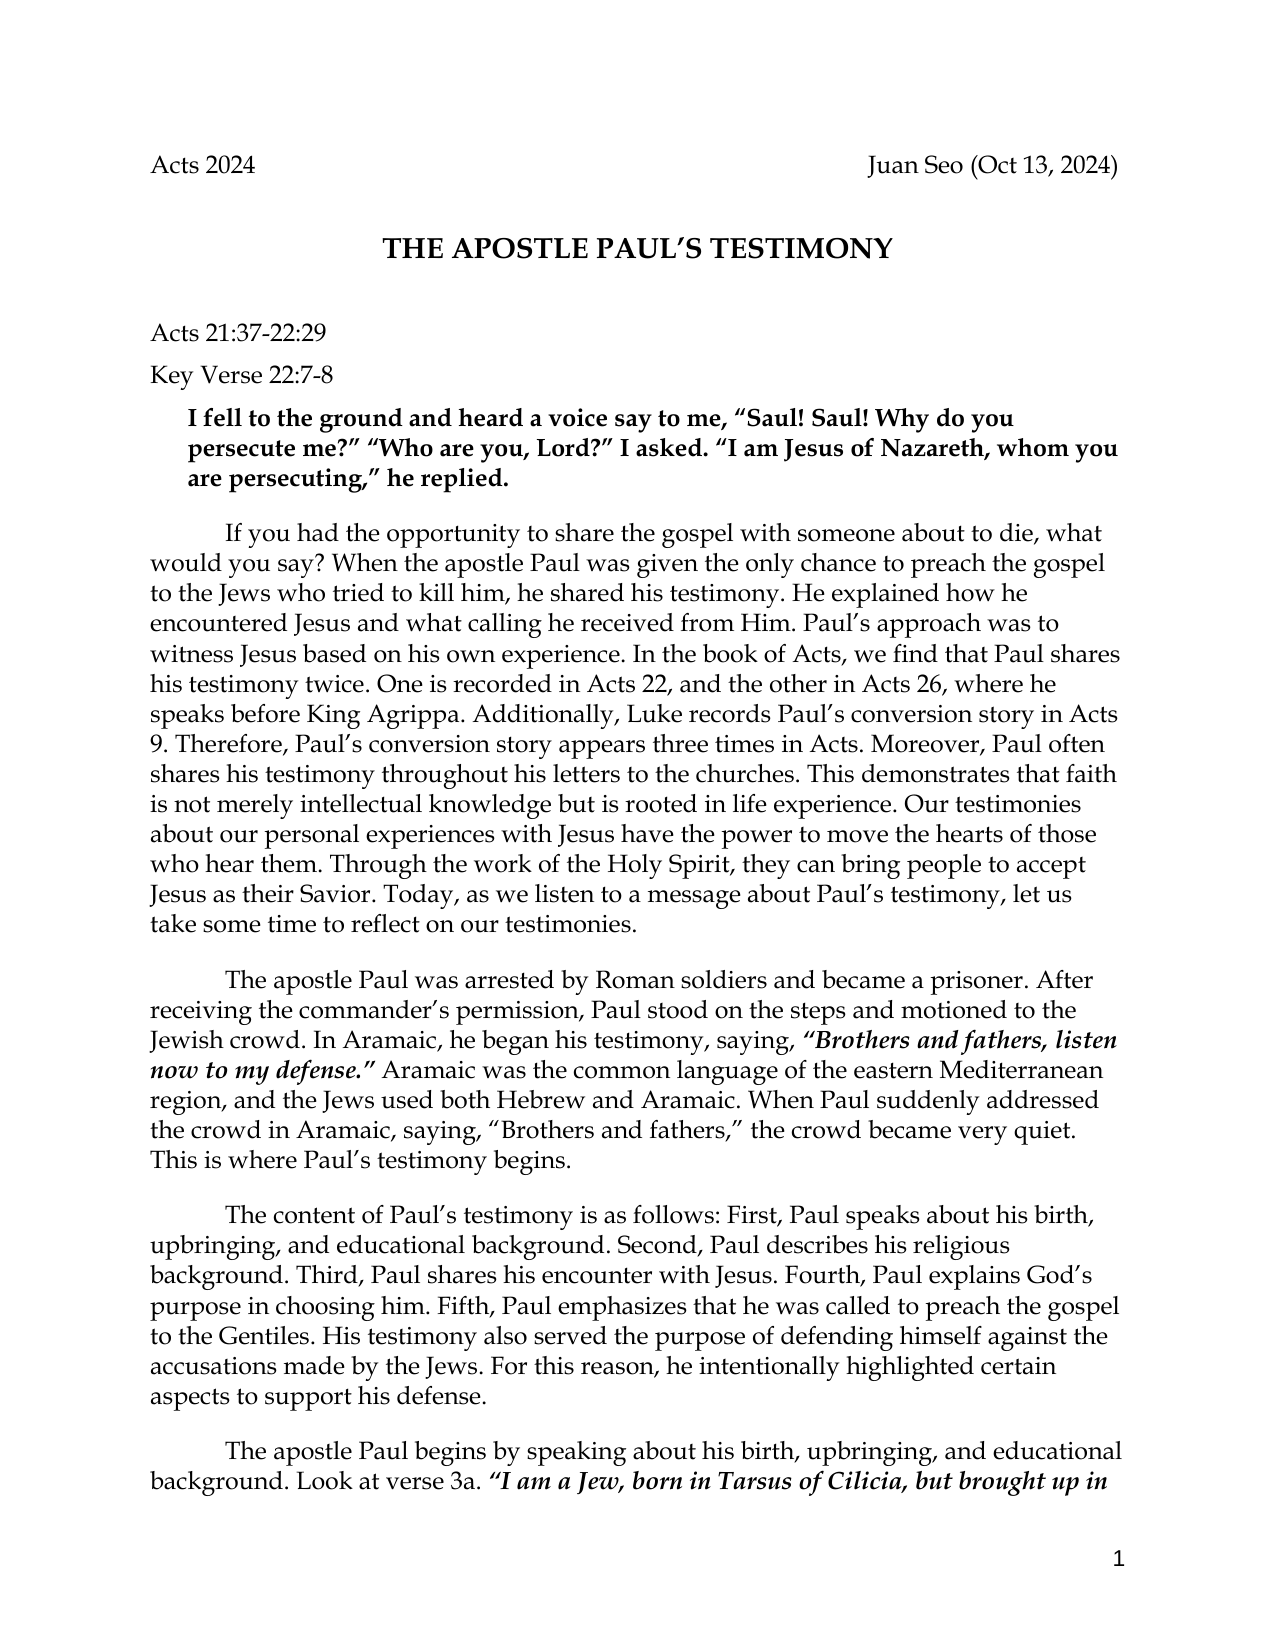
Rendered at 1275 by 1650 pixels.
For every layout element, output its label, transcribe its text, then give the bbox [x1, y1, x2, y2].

text THE APOSTLE PAUL’S TESTIMONY [150, 231, 1125, 267]
text The content of Paul’s testimony is as follows: First, Paul speaks about his birth, upbringing, and educational background. Second, Paul describes his religious background. Third, Paul shares his encounter with Jesus. Fourth, Paul explains God’s purpose in choosing him. Fifth, Paul emphasizes that he was called to preach the gospel to the Gentiles. His testimony also served the purpose of defending himself against the accusations made by the Jews. For this reason, he intentionally highlighted certain aspects to support his defense. [150, 1201, 1125, 1411]
text Acts 21:37-22:29 [150, 318, 1125, 348]
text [150, 1436, 1125, 1497]
text If you had the opportunity to share the gospel with someone about to die, what would you say? When the apostle Paul was given the only chance to preach the gospel to the Jews who tried to kill him, he shared his testimony. He explained how he encountered Jesus and what calling he received from Him. Paul’s approach was to witness Jesus based on his own experience. In the book of Acts, we find that Paul shares his testimony twice. One is recorded in Acts 22, and the other in Acts 26, where he speaks before King Agrippa. Additionally, Luke records Paul’s conversion story in Acts 9. Therefore, Paul’s conversion story appears three times in Acts. Moreover, Paul often shares his testimony throughout his letters to the churches. This demonstrates that faith is not merely intellectual knowledge but is rooted in life experience. Our testimonies about our personal experiences with Jesus have the power to move the hearts of those who hear them. Through the work of the Holy Spirit, they can bring people to accept Jesus as their Savior. Today, as we listen to a message about Paul’s testimony, let us take some time to reflect on our testimonies. [150, 518, 1125, 940]
text Acts 2024 Juan Seo (Oct 13, 2024) [150, 150, 1125, 180]
text I fell to the ground and heard a voice say to me, “Saul! Saul! Why do you persecute me?” “Who are you, Lord?” I asked. “I am Jesus of Nazareth, whom you are persecuting,” he replied. [187, 403, 1125, 493]
text Key Verse 22:7-8 [150, 361, 1125, 391]
text The apostle Paul was arrested by Roman soldiers and became a prisoner. After receiving the commander’s permission, Paul stood on the steps and motioned to the Jewish crowd. In Aramaic, he began his testimony, saying, “Brothers and fathers, listen now to my defense.” Aramaic was the common language of the eastern Mediterranean region, and the Jews used both Hebrew and Aramaic. When Paul suddenly addressed the crowd in Aramaic, saying, “Brothers and fathers,” the crowd became very quiet. This is where Paul’s testimony begins. [150, 965, 1125, 1176]
